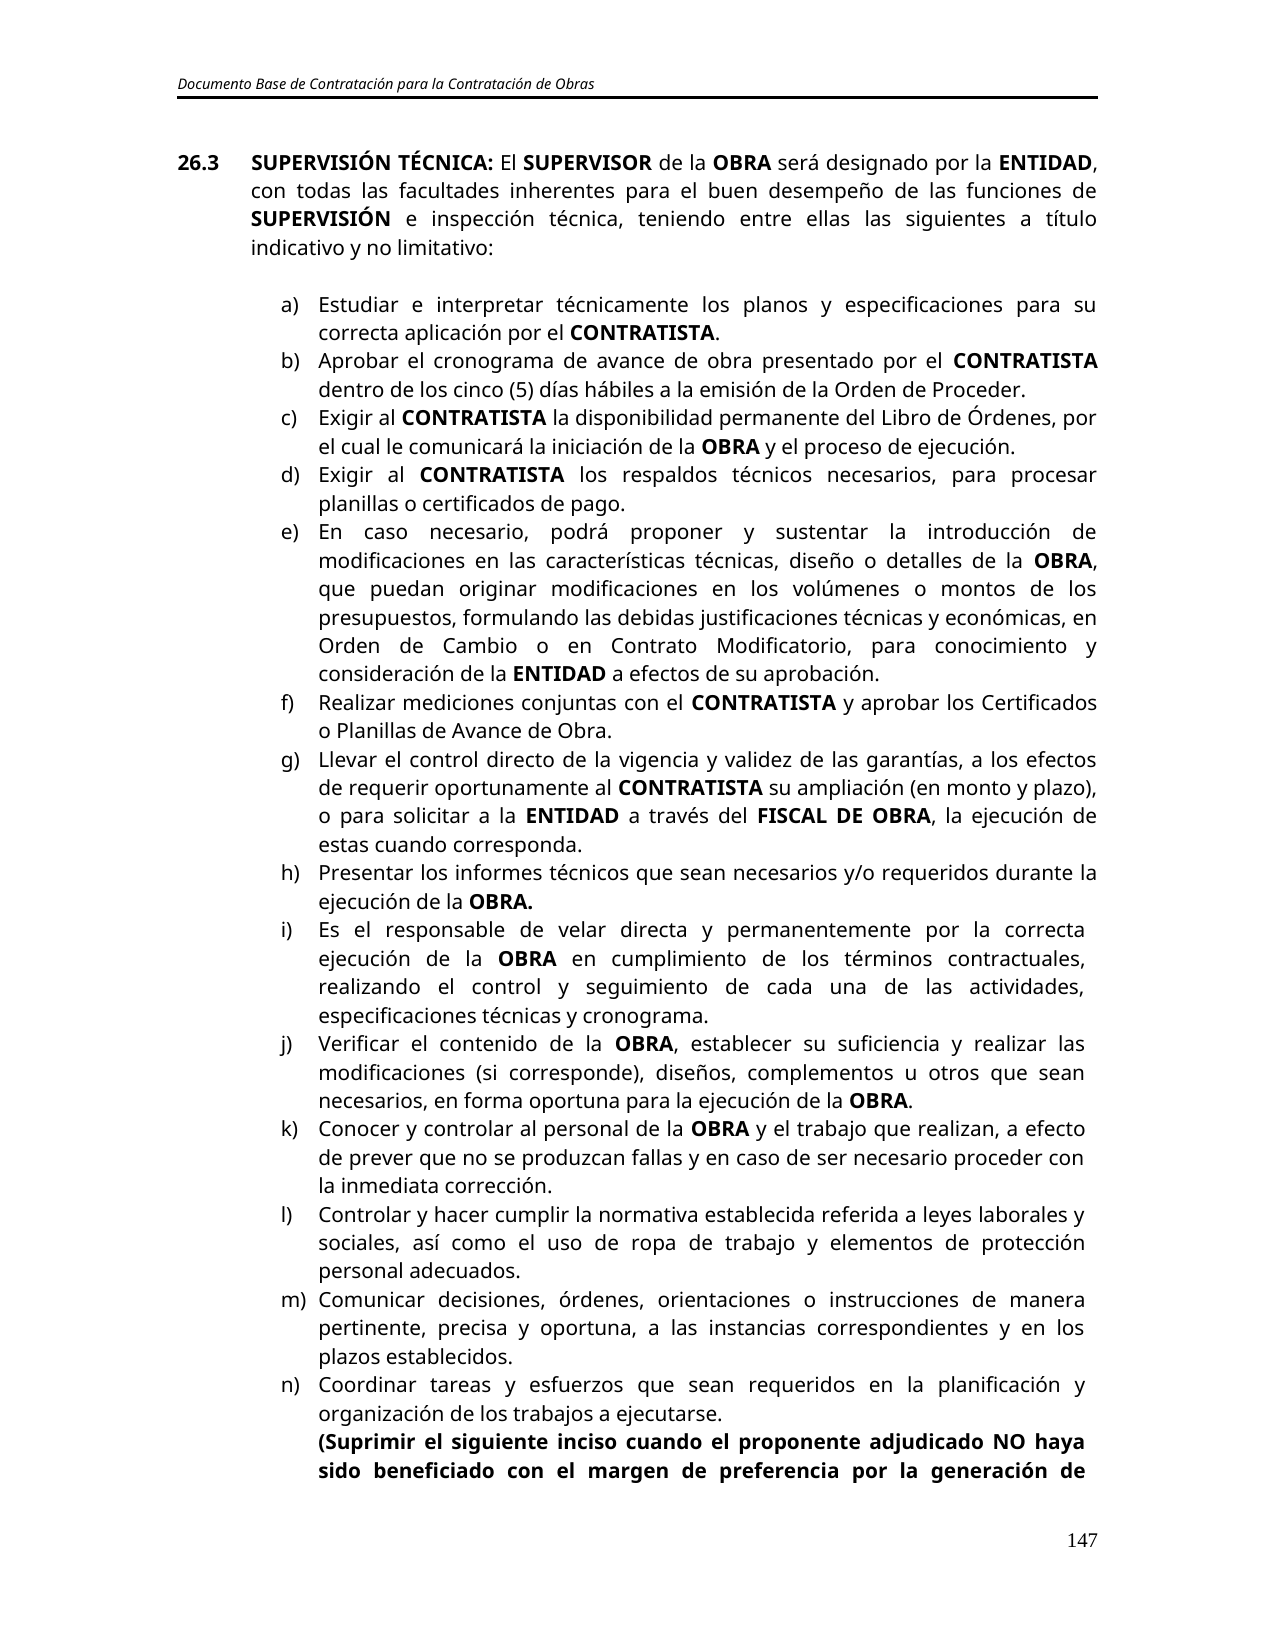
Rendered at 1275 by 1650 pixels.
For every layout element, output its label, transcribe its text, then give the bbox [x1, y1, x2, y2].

list En caso necesario, podrá proponer y sustentar la introducción de modificaciones en las características técnicas, diseño o detalles de la OBRA, que puedan originar modificaciones en los volúmenes o montos de los presupuestos, formulando las debidas justificaciones técnicas y económicas, en Orden de Cambio o en Contrato Modificatorio, para conocimiento y consideración de la ENTIDAD a efectos de su aprobación. [281, 517, 1098, 688]
list Realizar mediciones conjuntas con el CONTRATISTA y aprobar los Certificados o Planillas de Avance de Obra. [281, 688, 1098, 745]
list Llevar el control directo de la vigencia y validez de las garantías, a los efectos de requerir oportunamente al CONTRATISTA su ampliación (en monto y plazo), o para solicitar a la ENTIDAD a través del FISCAL DE OBRA, la ejecución de estas cuando corresponda. [281, 745, 1098, 858]
list Presentar los informes técnicos que sean necesarios y/o requeridos durante la ejecución de la OBRA. [281, 858, 1098, 915]
list Coordinar tareas y esfuerzos que sean requeridos en la planificación y organización de los trabajos a ejecutarse. [281, 1370, 1086, 1427]
list Verificar el contenido de la OBRA, establecer su suficiencia y realizar las modificaciones (si corresponde), diseños, complementos u otros que sean necesarios, en forma oportuna para la ejecución de la OBRA. [281, 1029, 1086, 1114]
list SUPERVISIÓN TÉCNICA: El SUPERVISOR de la OBRA será designado por la ENTIDAD, con todas las facultades inherentes para el buen desempeño de las funciones de SUPERVISIÓN e inspección técnica, teniendo entre ellas las siguientes a título indicativo y no limitativo: [177, 148, 1098, 261]
list Estudiar e interpretar técnicamente los planos y especificaciones para su correcta aplicación por el CONTRATISTA. [281, 290, 1098, 347]
list Exigir al CONTRATISTA los respaldos técnicos necesarios, para procesar planillas o certificados de pago. [281, 460, 1098, 517]
list Es el responsable de velar directa y permanentemente por la correcta ejecución de la OBRA en cumplimiento de los términos contractuales, realizando el control y seguimiento de cada una de las actividades, especificaciones técnicas y cronograma. [281, 915, 1086, 1029]
list Conocer y controlar al personal de la OBRA y el trabajo que realizan, a efecto de prever que no se produzcan fallas y en caso de ser necesario proceder con la inmediata corrección. [281, 1114, 1086, 1200]
list Comunicar decisiones, órdenes, orientaciones o instrucciones de manera pertinente, precisa y oportuna, a las instancias correspondientes y en los plazos establecidos. [281, 1285, 1086, 1370]
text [318, 1427, 1086, 1484]
list Exigir al CONTRATISTA la disponibilidad permanente del Libro de Órdenes, por el cual le comunicará la iniciación de la OBRA y el proceso de ejecución. [281, 403, 1098, 460]
list Aprobar el cronograma de avance de obra presentado por el CONTRATISTA dentro de los cinco (5) días hábiles a la emisión de la Orden de Proceder. [281, 347, 1098, 403]
list Controlar y hacer cumplir la normativa establecida referida a leyes laborales y sociales, así como el uso de ropa de trabajo y elementos de protección personal adecuados. [281, 1200, 1086, 1285]
